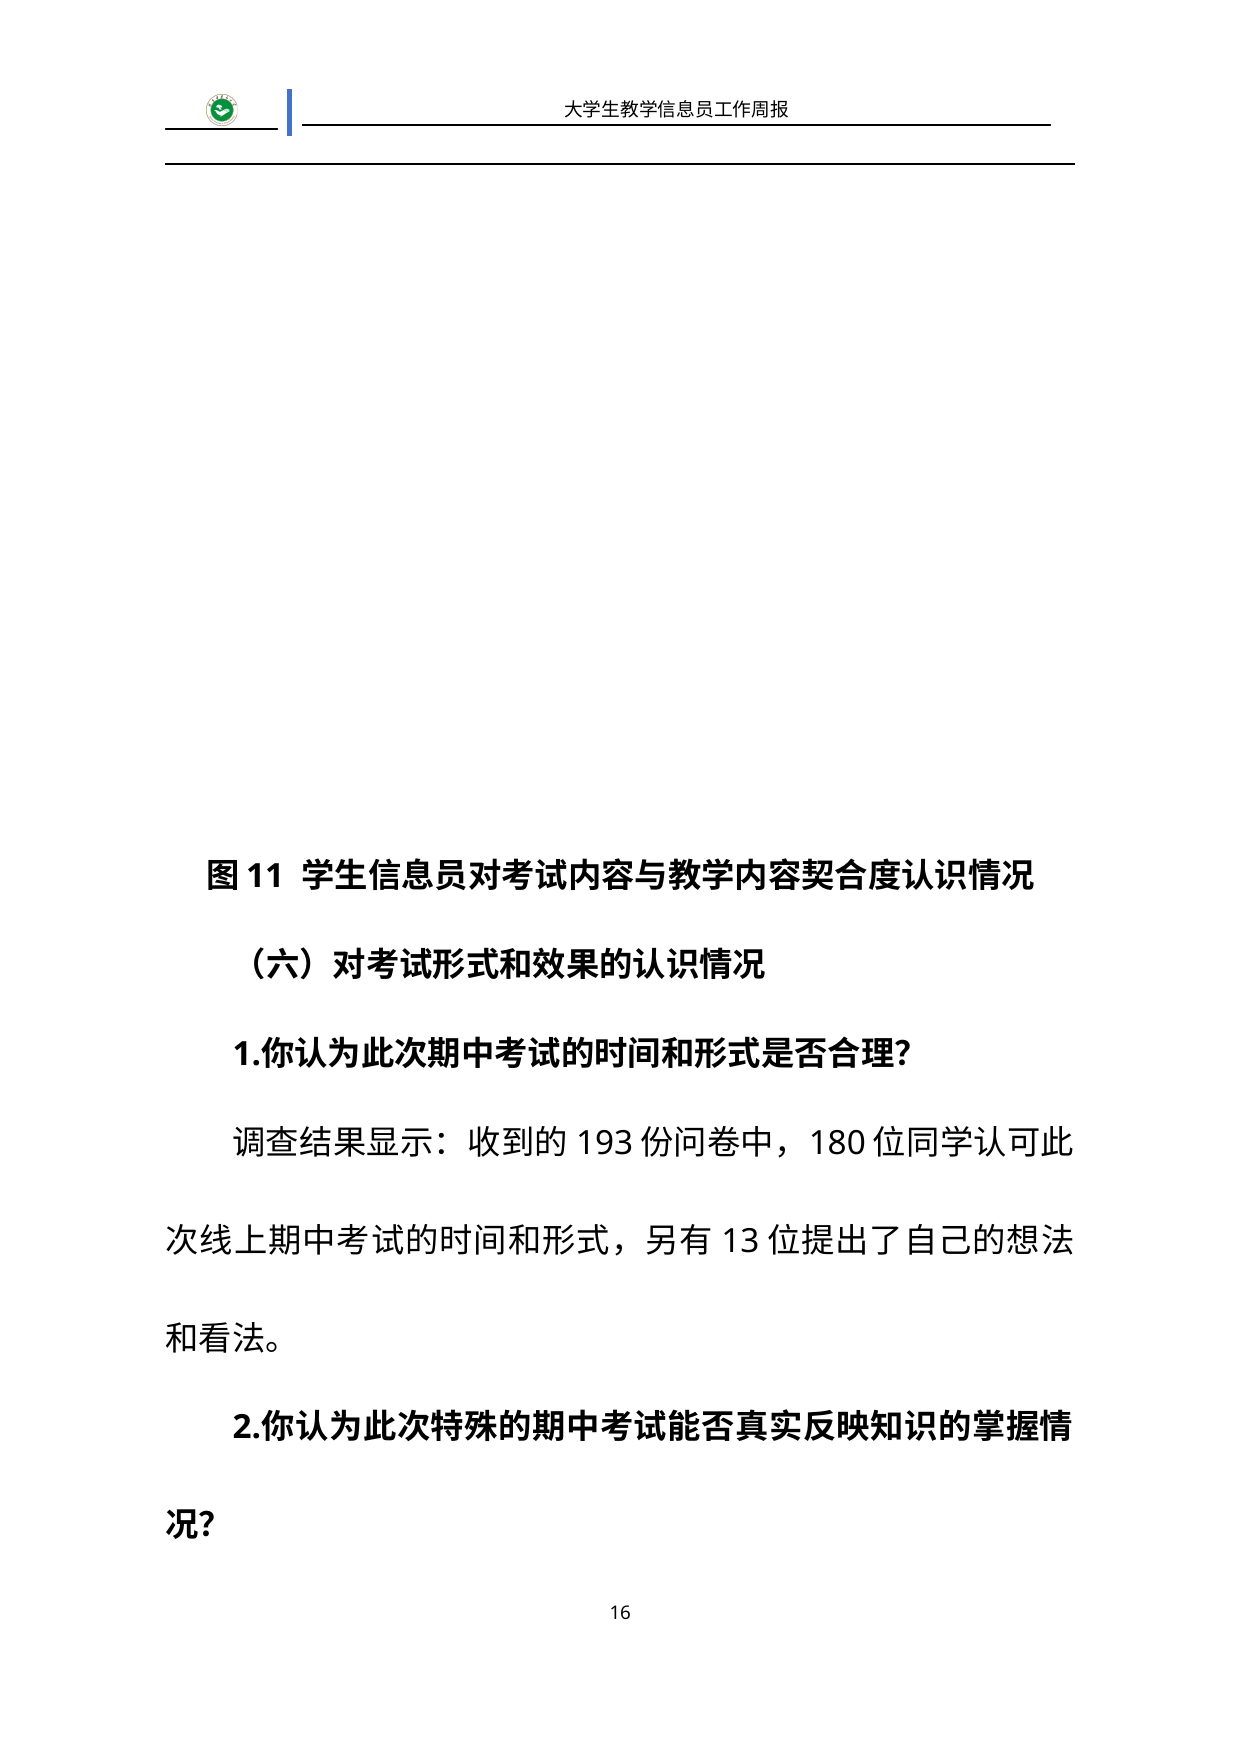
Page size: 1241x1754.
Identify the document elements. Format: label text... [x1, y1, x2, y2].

text 调查结果显示：收到的193份问卷中，180位同学认可此次线上期中考试的时间和形式，另有13位提出了自己的想法和看法。 [165, 1108, 1075, 1368]
text 2.你认为此次特殊的期中考试能否真实反映知识的掌握情况？ [165, 1392, 1075, 1554]
picture [206, 94, 238, 126]
text 图11 学生信息员对考试内容与教学内容契合度认识情况 [165, 841, 1075, 906]
text （六）对考试形式和效果的认识情况 [165, 930, 1075, 995]
text 1.你认为此次期中考试的时间和形式是否合理？ [165, 1019, 1075, 1084]
